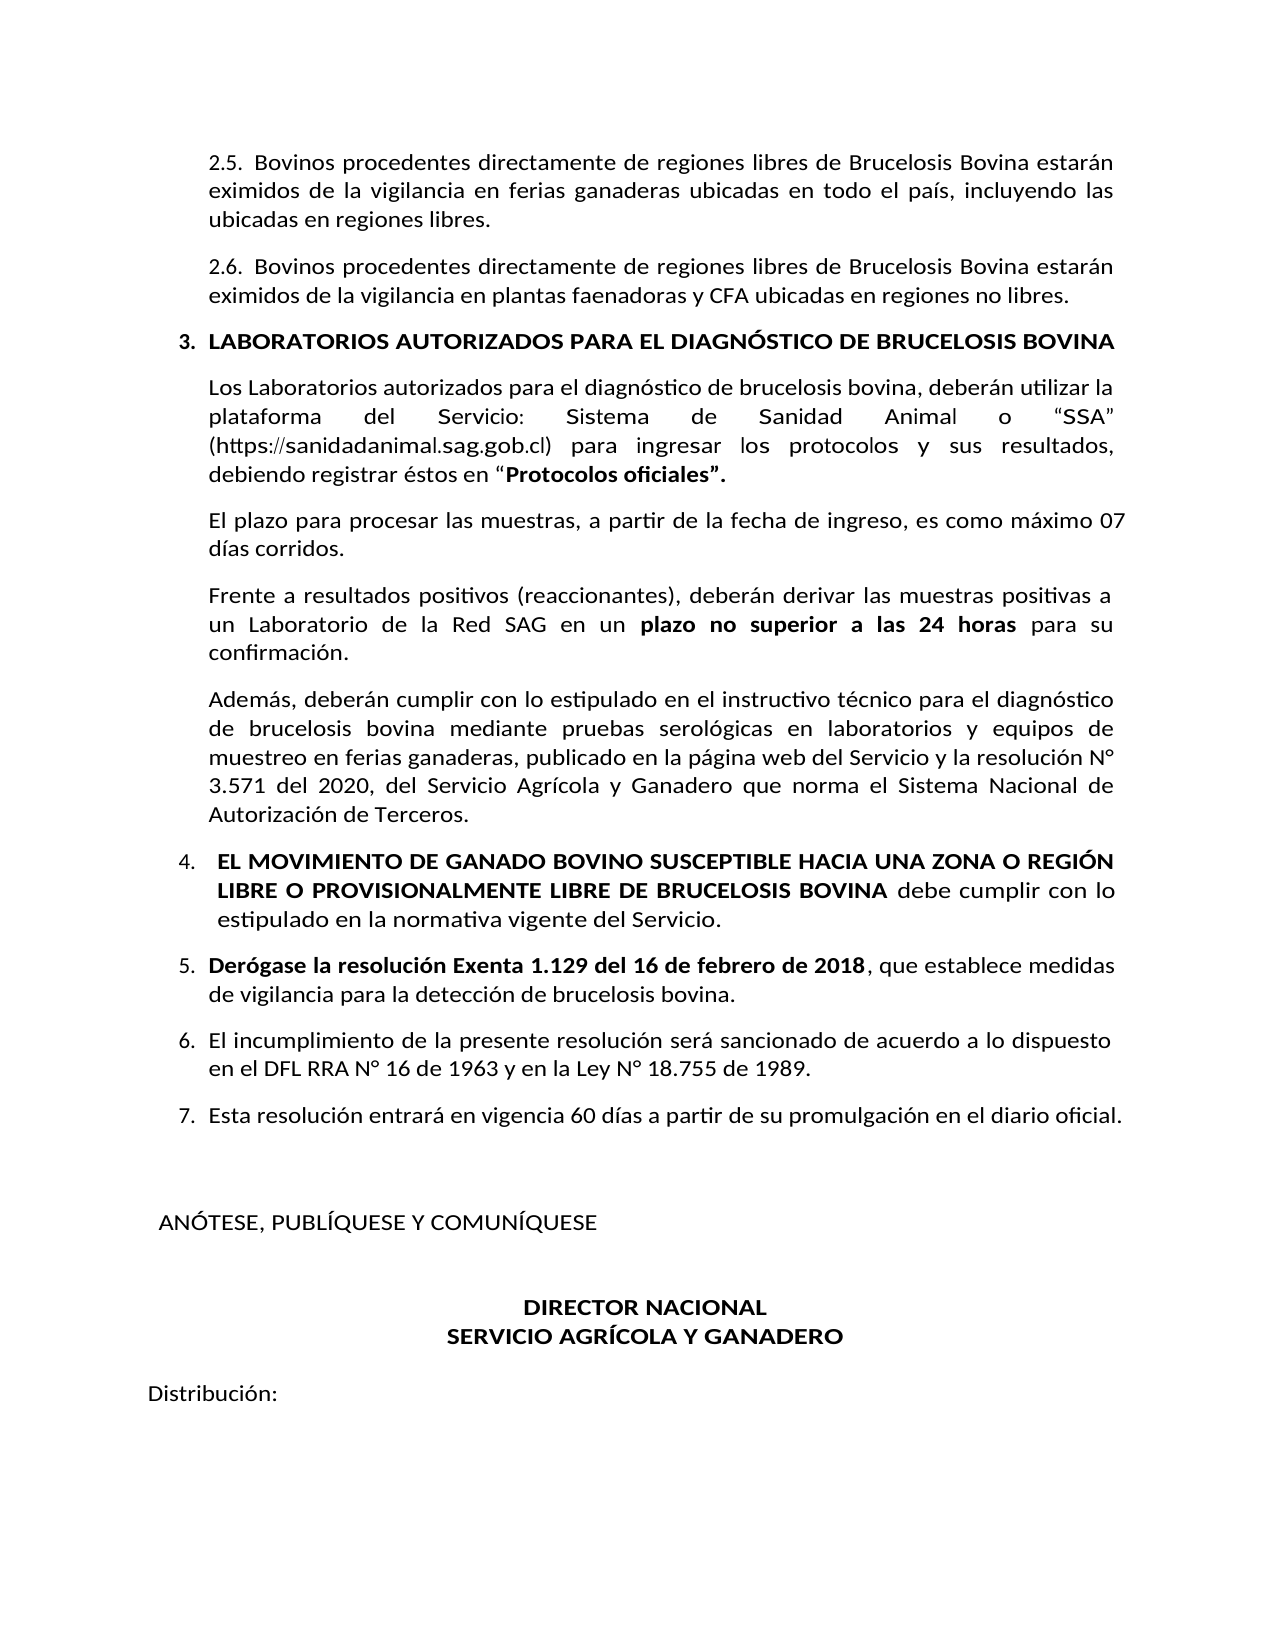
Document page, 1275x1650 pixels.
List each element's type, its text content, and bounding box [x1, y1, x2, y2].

list Bovinos procedentes directamente de regiones libres de Brucelosis Bovina estarán eximidos de la vigilancia en plantas faenadoras y CFA ubicadas en regiones no libres. [208, 252, 1116, 309]
text ANÓTESE, PUBLÍQUESE Y COMUNÍQUESE [158, 1208, 1127, 1236]
subtitle LABORATORIOS AUTORIZADOS PARA EL DIAGNÓSTICO DE BRUCELOSIS BOVINA [178, 327, 1127, 356]
text Los Laboratorios autorizados para el diagnóstico de brucelosis bovina, deberán utilizar la plataforma del Servicio: Sistema de Sanidad Animal o “SSA” (https://sanidadanimal.sag.gob.cl) para ingresar los protocolos y sus resultados, debiendo registrar éstos en “Protocolos oficiales”. [208, 373, 1115, 488]
list Derógase la resolución Exenta 1.129 del 16 de febrero de 2018, que establece medidas de vigilancia para la detección de brucelosis bovina. [178, 952, 1115, 1008]
text Distribución: [148, 1379, 1127, 1408]
subtitle SERVICIO AGRÍCOLA Y GANADERO [148, 1322, 1127, 1350]
subtitle DIRECTOR NACIONAL [148, 1293, 1127, 1321]
list Esta resolución entrará en vigencia 60 días a partir de su promulgación en el diario oficial. [178, 1101, 1127, 1129]
text Además, deberán cumplir con lo estipulado en el instructivo técnico para el diagnóstico de brucelosis bovina mediante pruebas serológicas en laboratorios y equipos de muestreo en ferias ganaderas, publicado en la página web del Servicio y la resolución N° 3.571 del 2020, del Servicio Agrícola y Ganadero que norma el Sistema Nacional de Autorización de Terceros. [208, 685, 1116, 828]
list EL MOVIMIENTO DE GANADO BOVINO SUSCEPTIBLE HACIA UNA ZONA O REGIÓN LIBRE O PROVISIONALMENTE LIBRE DE BRUCELOSIS BOVINA debe cumplir con lo estipulado en la normativa vigente del Servicio. [178, 847, 1116, 933]
text Frente a resultados positivos (reaccionantes), deberán derivar las muestras positivas a un Laboratorio de la Red SAG en un plazo no superior a las 24 horas para su confirmación. [208, 581, 1113, 667]
text El plazo para procesar las muestras, a partir de la fecha de ingreso, es como máximo 07 días corridos. [208, 507, 1127, 563]
list El incumplimiento de la presente resolución será sancionado de acuerdo a lo dispuesto en el DFL RRA N° 16 de 1963 y en la Ley N° 18.755 de 1989. [178, 1026, 1114, 1082]
list Bovinos procedentes directamente de regiones libres de Brucelosis Bovina estarán eximidos de la vigilancia en ferias ganaderas ubicadas en todo el país, incluyendo las ubicadas en regiones libres. [208, 148, 1116, 233]
